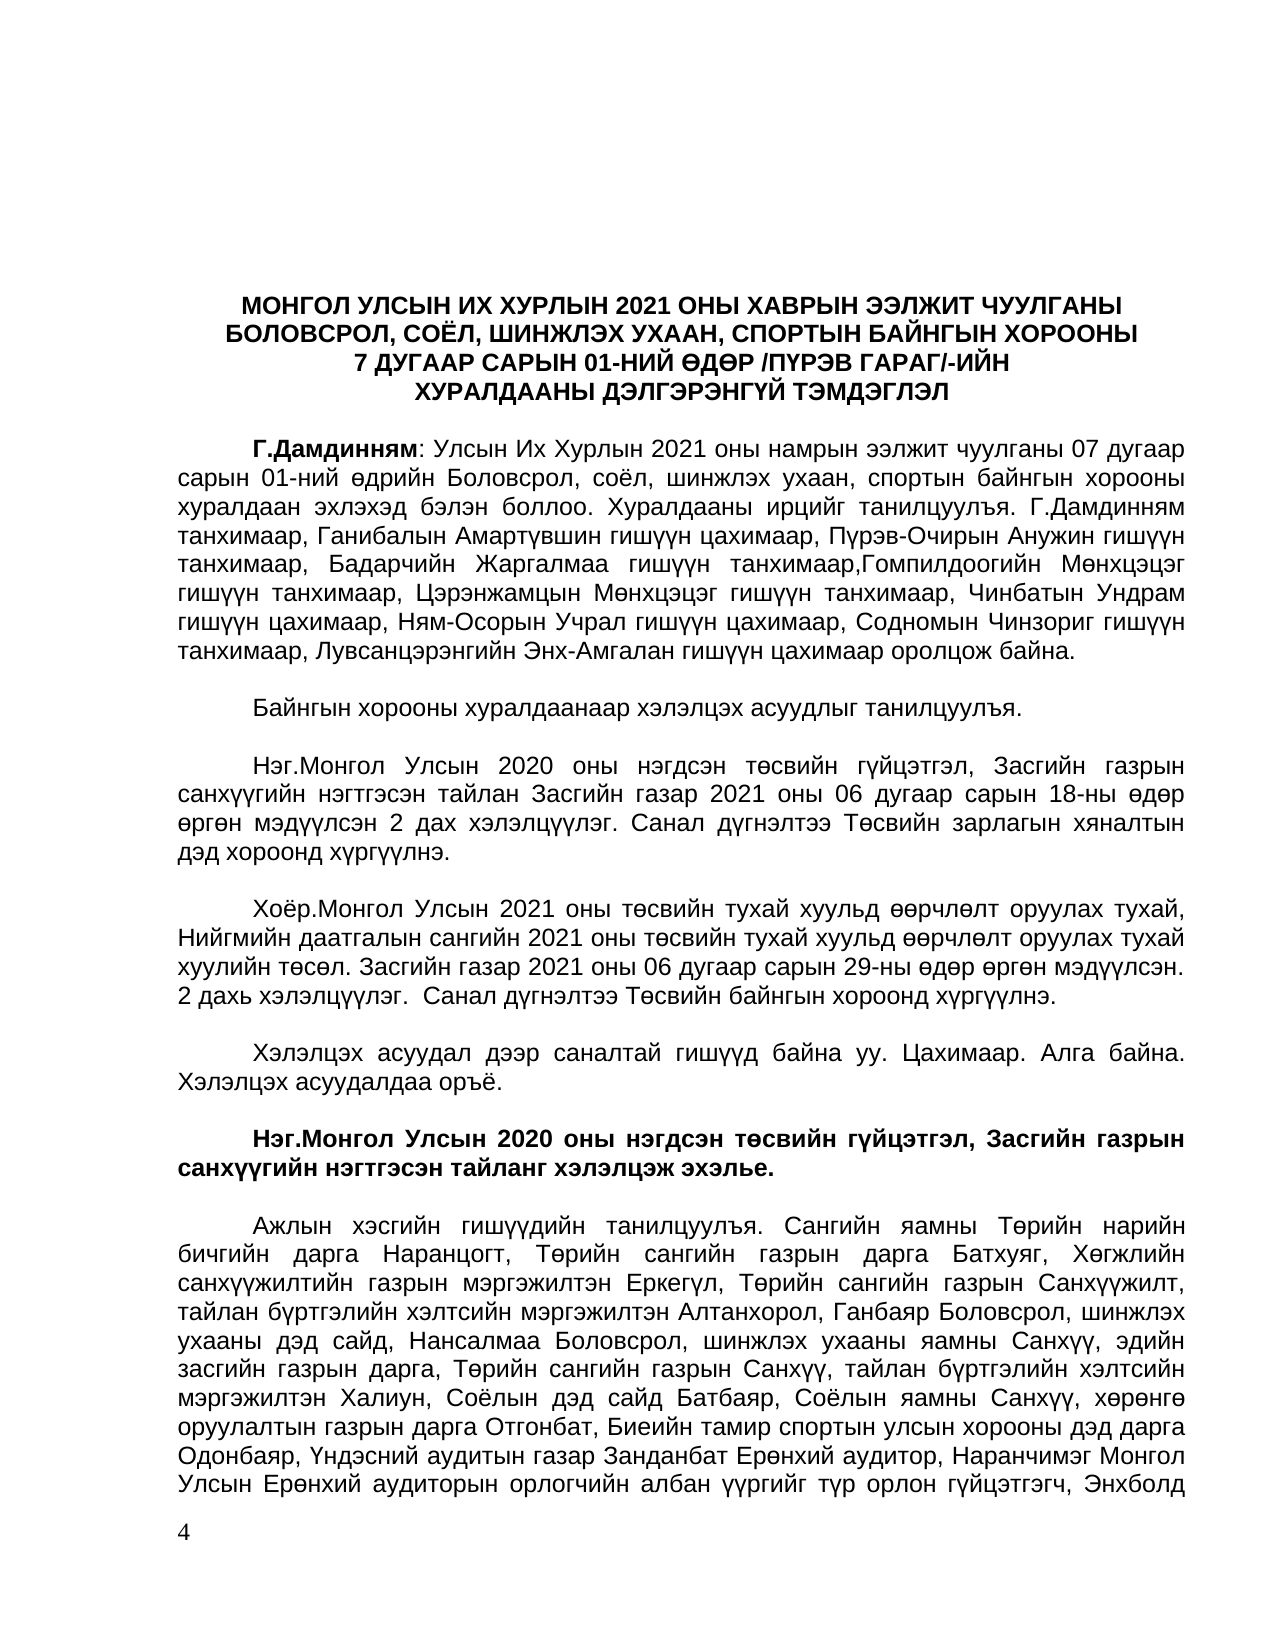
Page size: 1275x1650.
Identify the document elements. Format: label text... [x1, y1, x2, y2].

text Хэлэлцэх асуудал дээр саналтай гишүүд байна уу. Цахимаар. Алга байна. Хэлэлцэх асуудалдаа оръё. [177, 1038, 1186, 1096]
text Байнгын хорооны хуралдаанаар хэлэлцэх асуудлыг танилцуулъя. [177, 693, 1186, 722]
text Г.Дамдинням: Улсын Их Хурлын 2021 оны намрын ээлжит чуулганы 07 дугаар сарын 01-ний өдрийн Боловсрол, соёл, шинжлэх ухаан, спортын байнгын хорооны хуралдаан эхлэхэд бэлэн боллоо. Хуралдааны ирцийг танилцуулъя. Г.Дамдинням танхимаар, Ганибалын Амартүвшин гишүүн цахимаар, Пүрэв-Очирын Анужин гишүүн танхимаар, Бадарчийн Жаргалмаа гишүүн танхимаар,Гомпилдоогийн Мөнхцэцэг гишүүн танхимаар, Цэрэнжамцын Мөнхцэцэг гишүүн танхимаар, Чинбатын Ундрам гишүүн цахимаар, Ням-Осорын Учрал гишүүн цахимаар, Содномын Чинзориг гишүүн танхимаар, Лувсанцэрэнгийн Энх-Амгалан гишүүн цахимаар оролцож байна. [177, 434, 1186, 664]
text Нэг.Монгол Улсын 2020 оны нэгдсэн төсвийн гүйцэтгэл, Засгийн газрын санхүүгийн нэгтгэсэн тайлан Засгийн газар 2021 оны 06 дугаар сарын 18-ны өдөр өргөн мэдүүлсэн 2 дах хэлэлцүүлэг. Санал дүгнэлтээ Төсвийн зарлагын хяналтын дэд хороонд хүргүүлнэ. [177, 751, 1186, 866]
text 7 ДУГААР САРЫН 01-НИЙ ӨДӨР /ПҮРЭВ ГАРАГ/-ИЙН [177, 348, 1186, 377]
text БОЛОВСРОЛ, СОЁЛ, ШИНЖЛЭХ УХААН, СПОРТЫН БАЙНГЫН ХОРООНЫ [177, 319, 1186, 348]
text МОНГОЛ УЛСЫН ИХ ХУРЛЫН 2021 ОНЫ ХАВРЫН ЭЭЛЖИТ ЧУУЛГАНЫ [177, 291, 1186, 319]
text Хоёр.Монгол Улсын 2021 оны төсвийн тухай хуульд өөрчлөлт оруулах тухай, Нийгмийн даатгалын сангийн 2021 оны төсвийн тухай хуульд өөрчлөлт оруулах тухай хуулийн төсөл. Засгийн газар 2021 оны 06 дугаар сарын 29-ны өдөр өргөн мэдүүлсэн. 2 дахь хэлэлцүүлэг. Санал дүгнэлтээ Төсвийн байнгын хороонд хүргүүлнэ. [177, 894, 1186, 1009]
text Нэг.Монгол Улсын 2020 оны нэгдсэн төсвийн гүйцэтгэл, Засгийн газрын санхүүгийн нэгтгэсэн тайланг хэлэлцэж эхэлье. [177, 1124, 1186, 1182]
text ХУРАЛДААНЫ ДЭЛГЭРЭНГҮЙ ТЭМДЭГЛЭЛ [177, 377, 1186, 406]
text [177, 1211, 1186, 1498]
